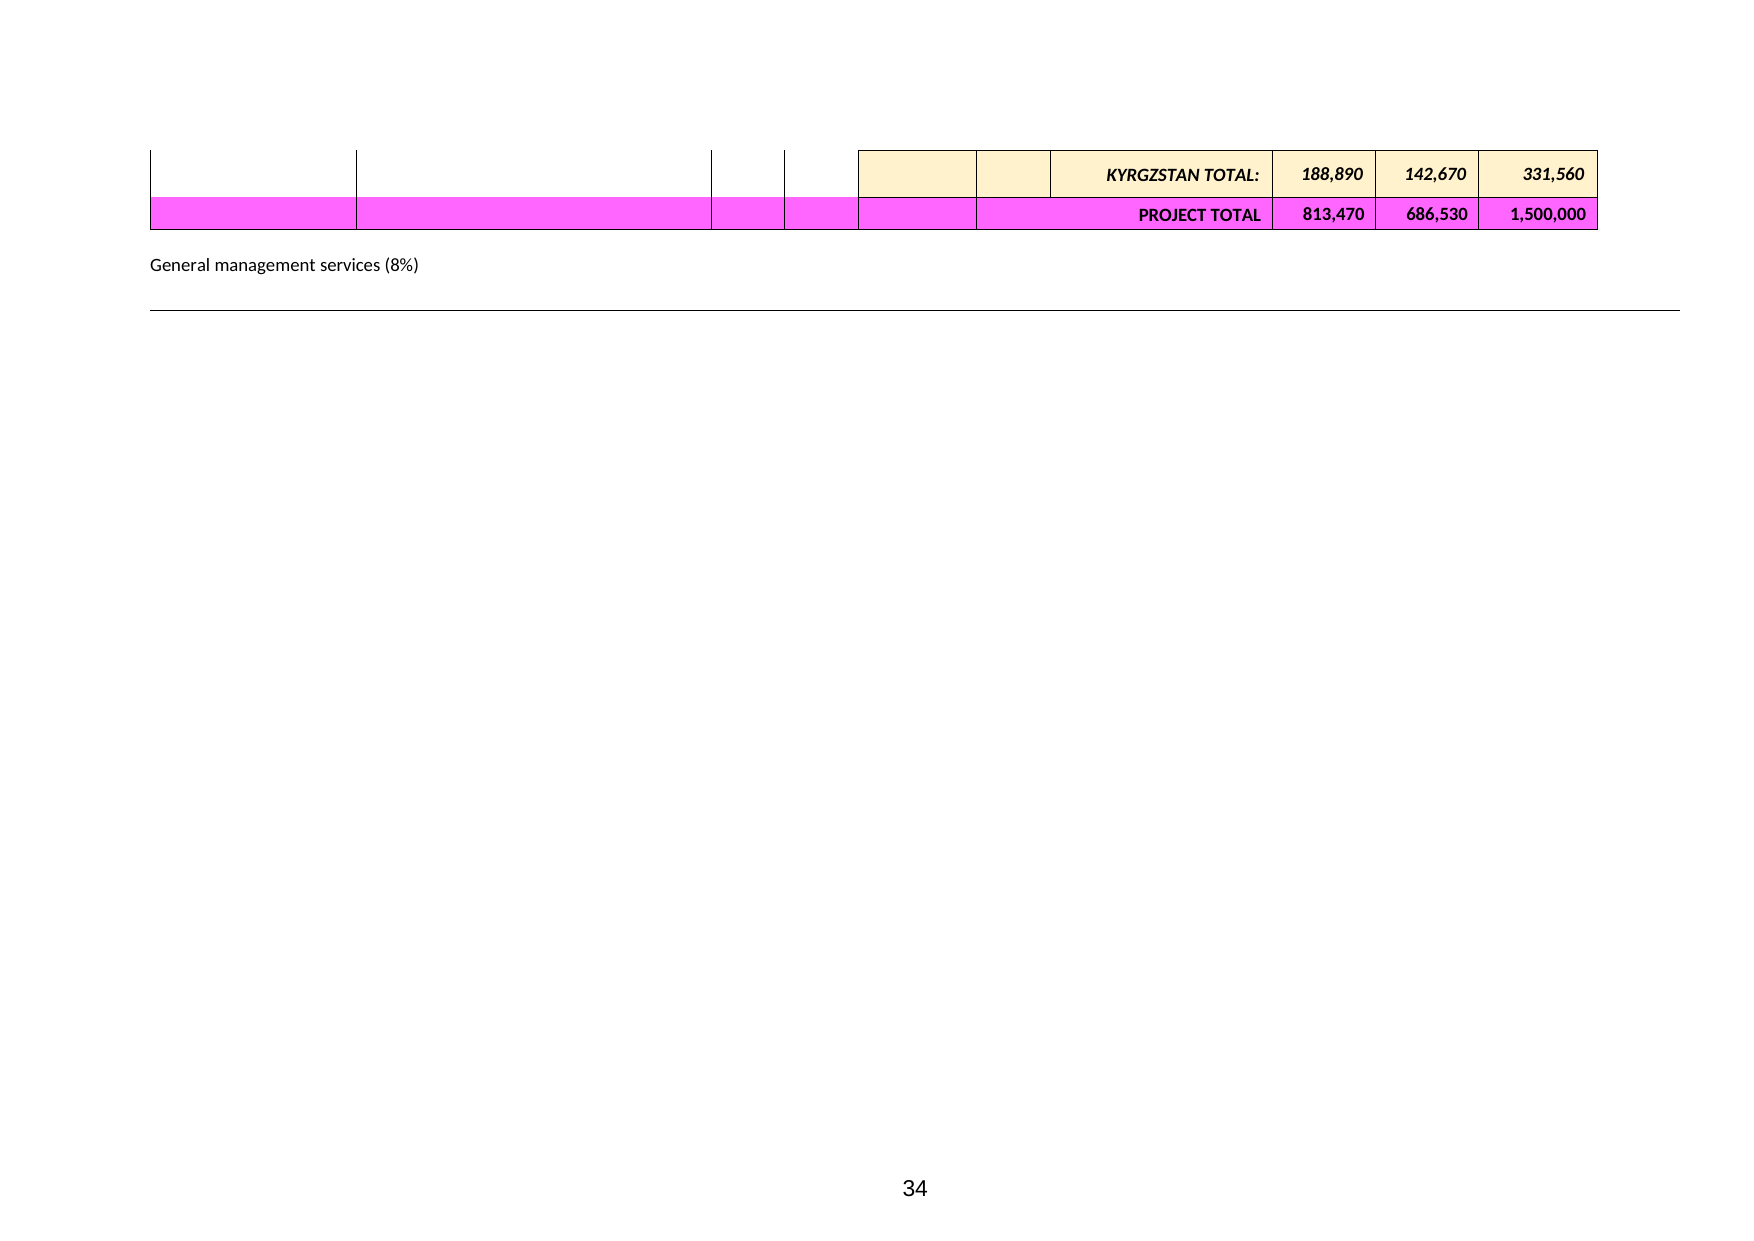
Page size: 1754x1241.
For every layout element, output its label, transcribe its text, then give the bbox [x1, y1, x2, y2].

text General management services (8%) [150, 253, 1680, 276]
table_cell [712, 197, 784, 229]
table_cell [357, 197, 711, 229]
table_cell 142,670 [1376, 151, 1478, 197]
table_cell 1,500,000 [1479, 198, 1597, 229]
table_cell [151, 197, 356, 229]
table_cell 331,560 [1479, 151, 1597, 197]
table_cell 686,530 [1376, 198, 1478, 229]
table_cell 188,890 [1273, 151, 1375, 197]
table_cell [859, 151, 976, 197]
table_cell 813,470 [1273, 198, 1375, 229]
table_cell [977, 151, 1050, 197]
table_cell [785, 197, 858, 229]
table_cell PROJECT TOTAL [977, 198, 1272, 229]
table_cell [859, 198, 976, 229]
table_cell [151, 150, 356, 197]
table_cell KYRGZSTAN TOTAL: [1051, 151, 1272, 197]
